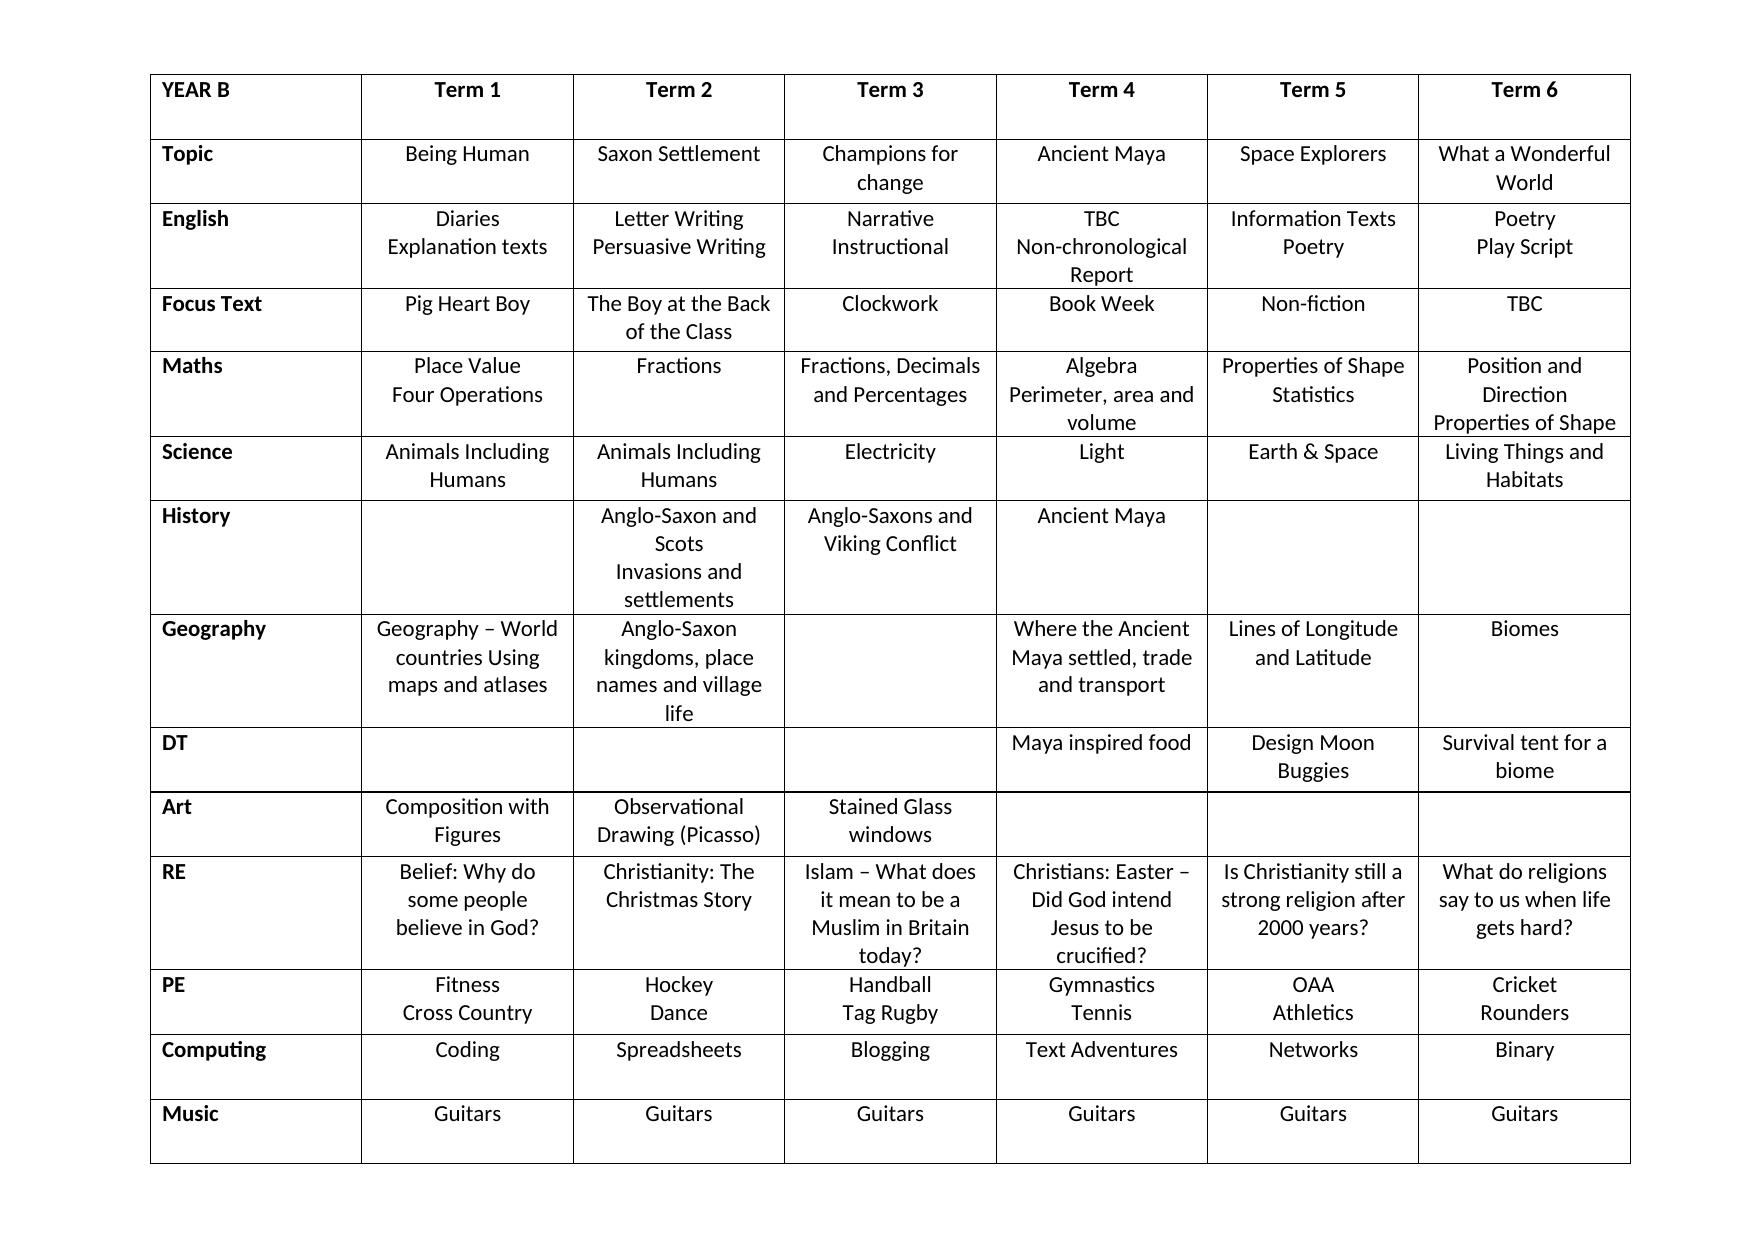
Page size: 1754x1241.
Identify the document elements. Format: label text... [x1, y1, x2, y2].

table_cell Stained Glass windows [785, 793, 996, 856]
table_cell Topic [151, 140, 361, 203]
table_cell Letter Writing Persuasive Writing [574, 204, 784, 288]
table_header Term 3 [785, 75, 996, 138]
table_cell Guitars [997, 1100, 1207, 1163]
table_cell Is Christianity still a strong religion after 2000 years? [1208, 857, 1418, 969]
table_header YEAR B [151, 75, 361, 138]
table_cell Lines of Longitude and Latitude [1208, 615, 1418, 727]
table_cell Ancient Maya [997, 140, 1207, 203]
table_cell Cricket Rounders [1419, 970, 1630, 1034]
table_cell Gymnastics Tennis [997, 970, 1207, 1034]
table_cell Book Week [997, 289, 1207, 351]
table_cell Survival tent for a biome [1419, 728, 1630, 791]
table_cell Anglo-Saxons and Viking Conflict [785, 501, 996, 613]
table_cell Saxon Settlement [574, 140, 784, 203]
table_cell History [151, 501, 361, 613]
table_cell PE [151, 970, 361, 1034]
table_cell Geography [151, 615, 361, 727]
table_cell [1208, 793, 1418, 856]
table_cell RE [151, 857, 361, 969]
table_cell Fractions [574, 352, 784, 436]
table_cell Text Adventures [997, 1035, 1207, 1098]
table_cell Guitars [574, 1100, 784, 1163]
table_cell Biomes [1419, 615, 1630, 727]
table_cell Coding [362, 1035, 573, 1098]
table_cell Space Explorers [1208, 140, 1418, 203]
table_cell Composition with Figures [362, 793, 573, 856]
table_cell Fitness Cross Country [362, 970, 573, 1034]
table_cell Fractions, Decimals and Percentages [785, 352, 996, 436]
table_cell Art [151, 793, 361, 856]
table_header Term 2 [574, 75, 784, 138]
table_cell Binary [1419, 1035, 1630, 1098]
table_cell Belief: Why do some people believe in God? [362, 857, 573, 969]
table_cell TBC [1419, 289, 1630, 351]
table_cell [1419, 793, 1630, 856]
table_cell Position and Direction Properties of Shape [1419, 352, 1630, 436]
table_cell Guitars [1208, 1100, 1418, 1163]
table_cell [785, 728, 996, 791]
table_cell DT [151, 728, 361, 791]
table_cell English [151, 204, 361, 288]
table_cell Networks [1208, 1035, 1418, 1098]
table_cell Focus Text [151, 289, 361, 351]
table_header Term 4 [997, 75, 1207, 138]
table_header Term 5 [1208, 75, 1418, 138]
table_cell Ancient Maya [997, 501, 1207, 613]
table_cell Light [997, 437, 1207, 500]
table_cell Pig Heart Boy [362, 289, 573, 351]
table_cell What a Wonderful World [1419, 140, 1630, 203]
table_header Term 1 [362, 75, 573, 138]
table_cell OAA Athletics [1208, 970, 1418, 1034]
table_cell Handball Tag Rugby [785, 970, 996, 1034]
table_cell Music [151, 1100, 361, 1163]
table_cell [785, 615, 996, 727]
table_cell Non-fiction [1208, 289, 1418, 351]
table_cell Observational Drawing (Picasso) [574, 793, 784, 856]
table_cell Spreadsheets [574, 1035, 784, 1098]
table_cell [574, 728, 784, 791]
table_cell [997, 793, 1207, 856]
table_cell Algebra Perimeter, area and volume [997, 352, 1207, 436]
table_cell Clockwork [785, 289, 996, 351]
table_cell Maya inspired food [997, 728, 1207, 791]
table_cell Information Texts Poetry [1208, 204, 1418, 288]
table_cell TBC Non-chronological Report [997, 204, 1207, 288]
table_cell Design Moon Buggies [1208, 728, 1418, 791]
table_cell Poetry Play Script [1419, 204, 1630, 288]
table_cell Electricity [785, 437, 996, 500]
table_cell Guitars [362, 1100, 573, 1163]
table_cell Christians: Easter – Did God intend Jesus to be crucified? [997, 857, 1207, 969]
table_header Term 6 [1419, 75, 1630, 138]
table_cell Computing [151, 1035, 361, 1098]
table_cell Anglo-Saxon and Scots Invasions and settlements [574, 501, 784, 613]
table_cell Guitars [1419, 1100, 1630, 1163]
table_cell Where the Ancient Maya settled, trade and transport [997, 615, 1207, 727]
table_cell Hockey Dance [574, 970, 784, 1034]
table_cell Geography – World countries Using maps and atlases [362, 615, 573, 727]
table_cell Being Human [362, 140, 573, 203]
table_cell Animals Including Humans [362, 437, 573, 500]
table_cell Place Value Four Operations [362, 352, 573, 436]
table_cell Diaries Explanation texts [362, 204, 573, 288]
table_cell [362, 728, 573, 791]
table_cell Maths [151, 352, 361, 436]
table_cell Living Things and Habitats [1419, 437, 1630, 500]
table_cell Champions for change [785, 140, 996, 203]
table_cell Islam – What does it mean to be a Muslim in Britain today? [785, 857, 996, 969]
table_cell Animals Including Humans [574, 437, 784, 500]
table_cell [1208, 501, 1418, 613]
table_cell Guitars [785, 1100, 996, 1163]
table_cell Earth & Space [1208, 437, 1418, 500]
table_cell Narrative Instructional [785, 204, 996, 288]
table_cell Properties of Shape Statistics [1208, 352, 1418, 436]
table_cell Science [151, 437, 361, 500]
table_cell Blogging [785, 1035, 996, 1098]
table_cell The Boy at the Back of the Class [574, 289, 784, 351]
table_cell What do religions say to us when life gets hard? [1419, 857, 1630, 969]
table_cell [362, 501, 573, 613]
table_cell [1419, 501, 1630, 613]
table_cell Anglo-Saxon kingdoms, place names and village life [574, 615, 784, 727]
table_cell Christianity: The Christmas Story [574, 857, 784, 969]
